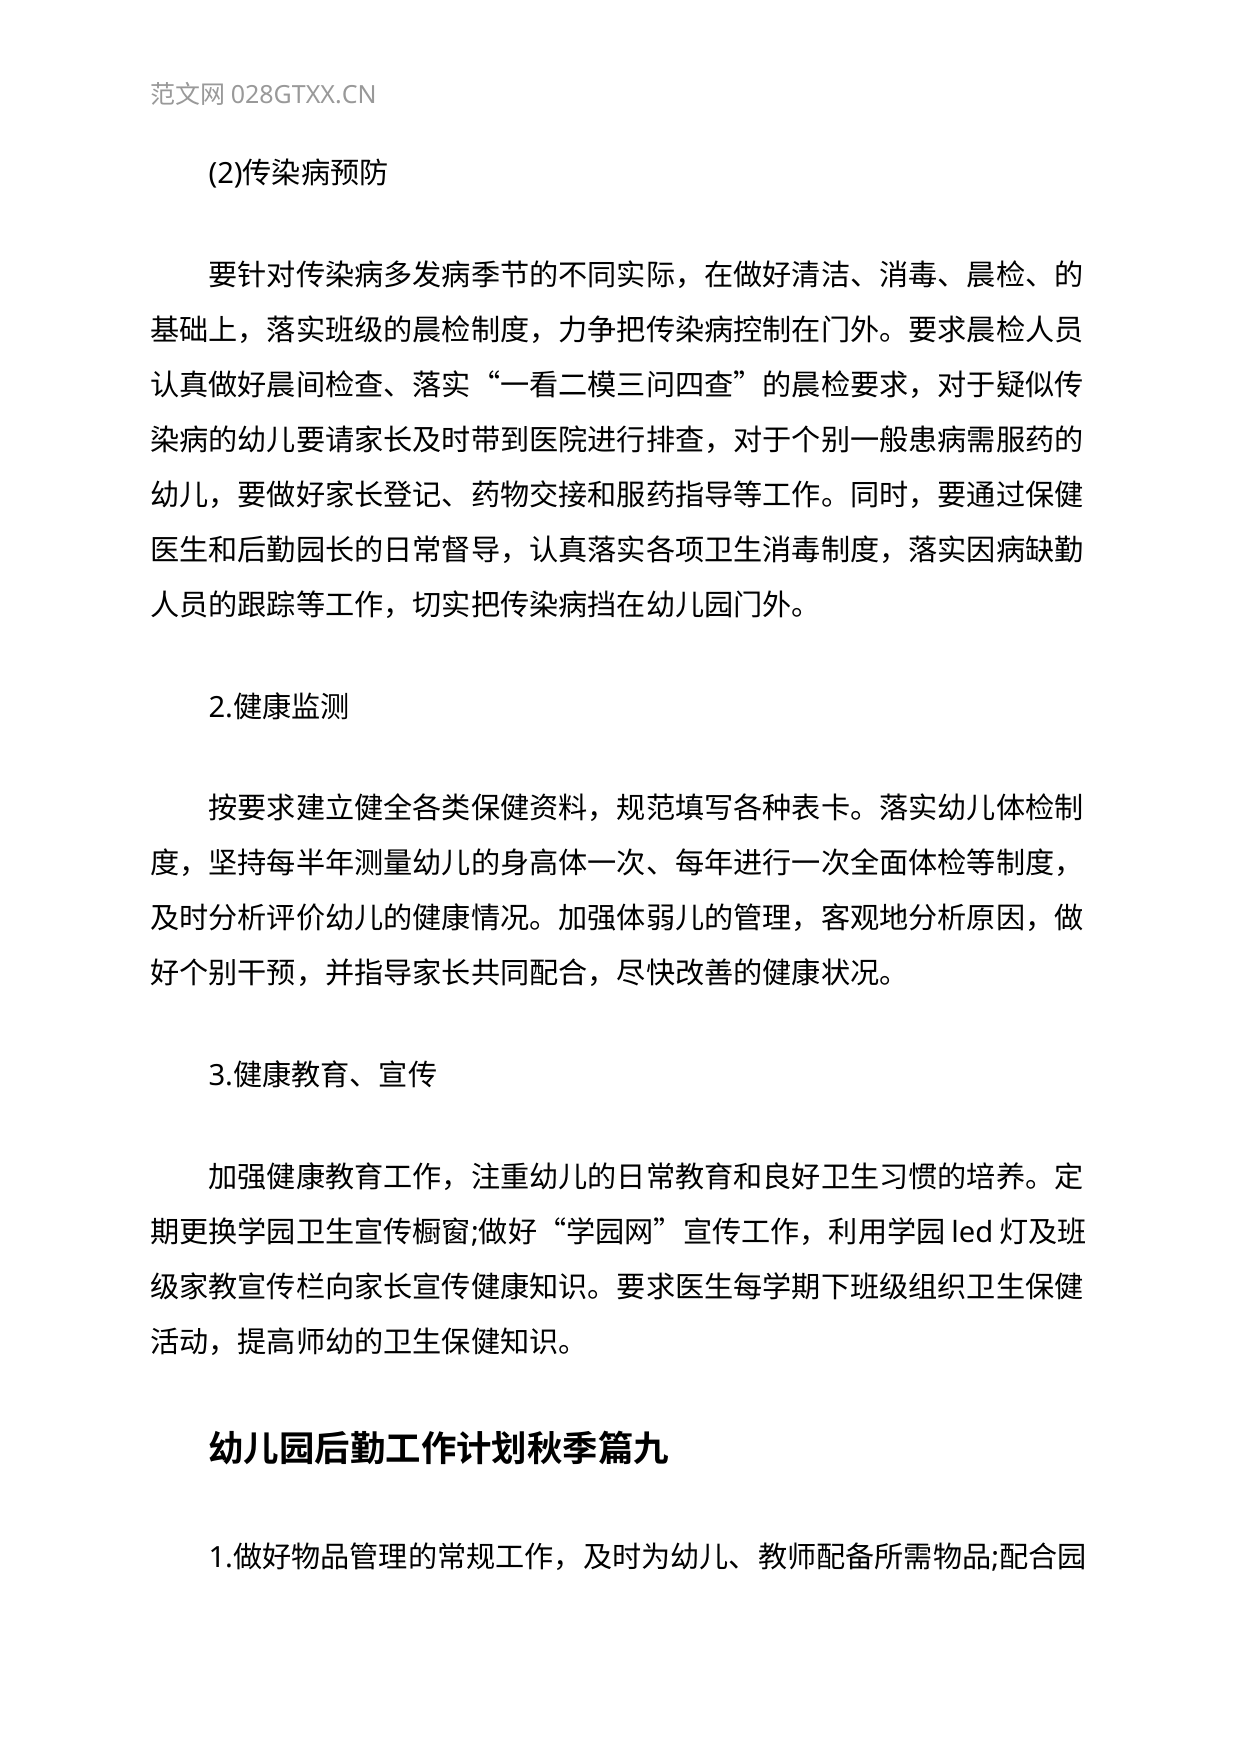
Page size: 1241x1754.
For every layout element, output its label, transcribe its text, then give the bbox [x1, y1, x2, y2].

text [150, 1533, 1090, 1576]
text (2)传染病预防 [150, 150, 1090, 192]
text 幼儿园后勤工作计划秋季篇九 [150, 1420, 1090, 1471]
text 要针对传染病多发病季节的不同实际，在做好清洁、消毒、晨检、的基础上，落实班级的晨检制度，力争把传染病控制在门外。要求晨检人员认真做好晨间检查、落实“一看二模三问四查”的晨检要求，对于疑似传染病的幼儿要请家长及时带到医院进行排查，对于个别一般患病需服药的幼儿，要做好家长登记、药物交接和服药指导等工作。同时，要通过保健医生和后勤园长的日常督导，认真落实各项卫生消毒制度，落实因病缺勤人员的跟踪等工作，切实把传染病挡在幼儿园门外。 [150, 252, 1090, 624]
text 加强健康教育工作，注重幼儿的日常教育和良好卫生习惯的培养。定期更换学园卫生宣传橱窗;做好“学园网”宣传工作，利用学园led灯及班级家教宣传栏向家长宣传健康知识。要求医生每学期下班级组织卫生保健活动，提高师幼的卫生保健知识。 [150, 1153, 1090, 1361]
text 2.健康监测 [150, 683, 1090, 726]
text 3.健康教育、宣传 [150, 1052, 1090, 1094]
text 按要求建立健全各类保健资料，规范填写各种表卡。落实幼儿体检制度，坚持每半年测量幼儿的身高体一次、每年进行一次全面体检等制度，及时分析评价幼儿的健康情况。加强体弱儿的管理，客观地分析原因，做好个别干预，并指导家长共同配合，尽快改善的健康状况。 [150, 785, 1090, 992]
